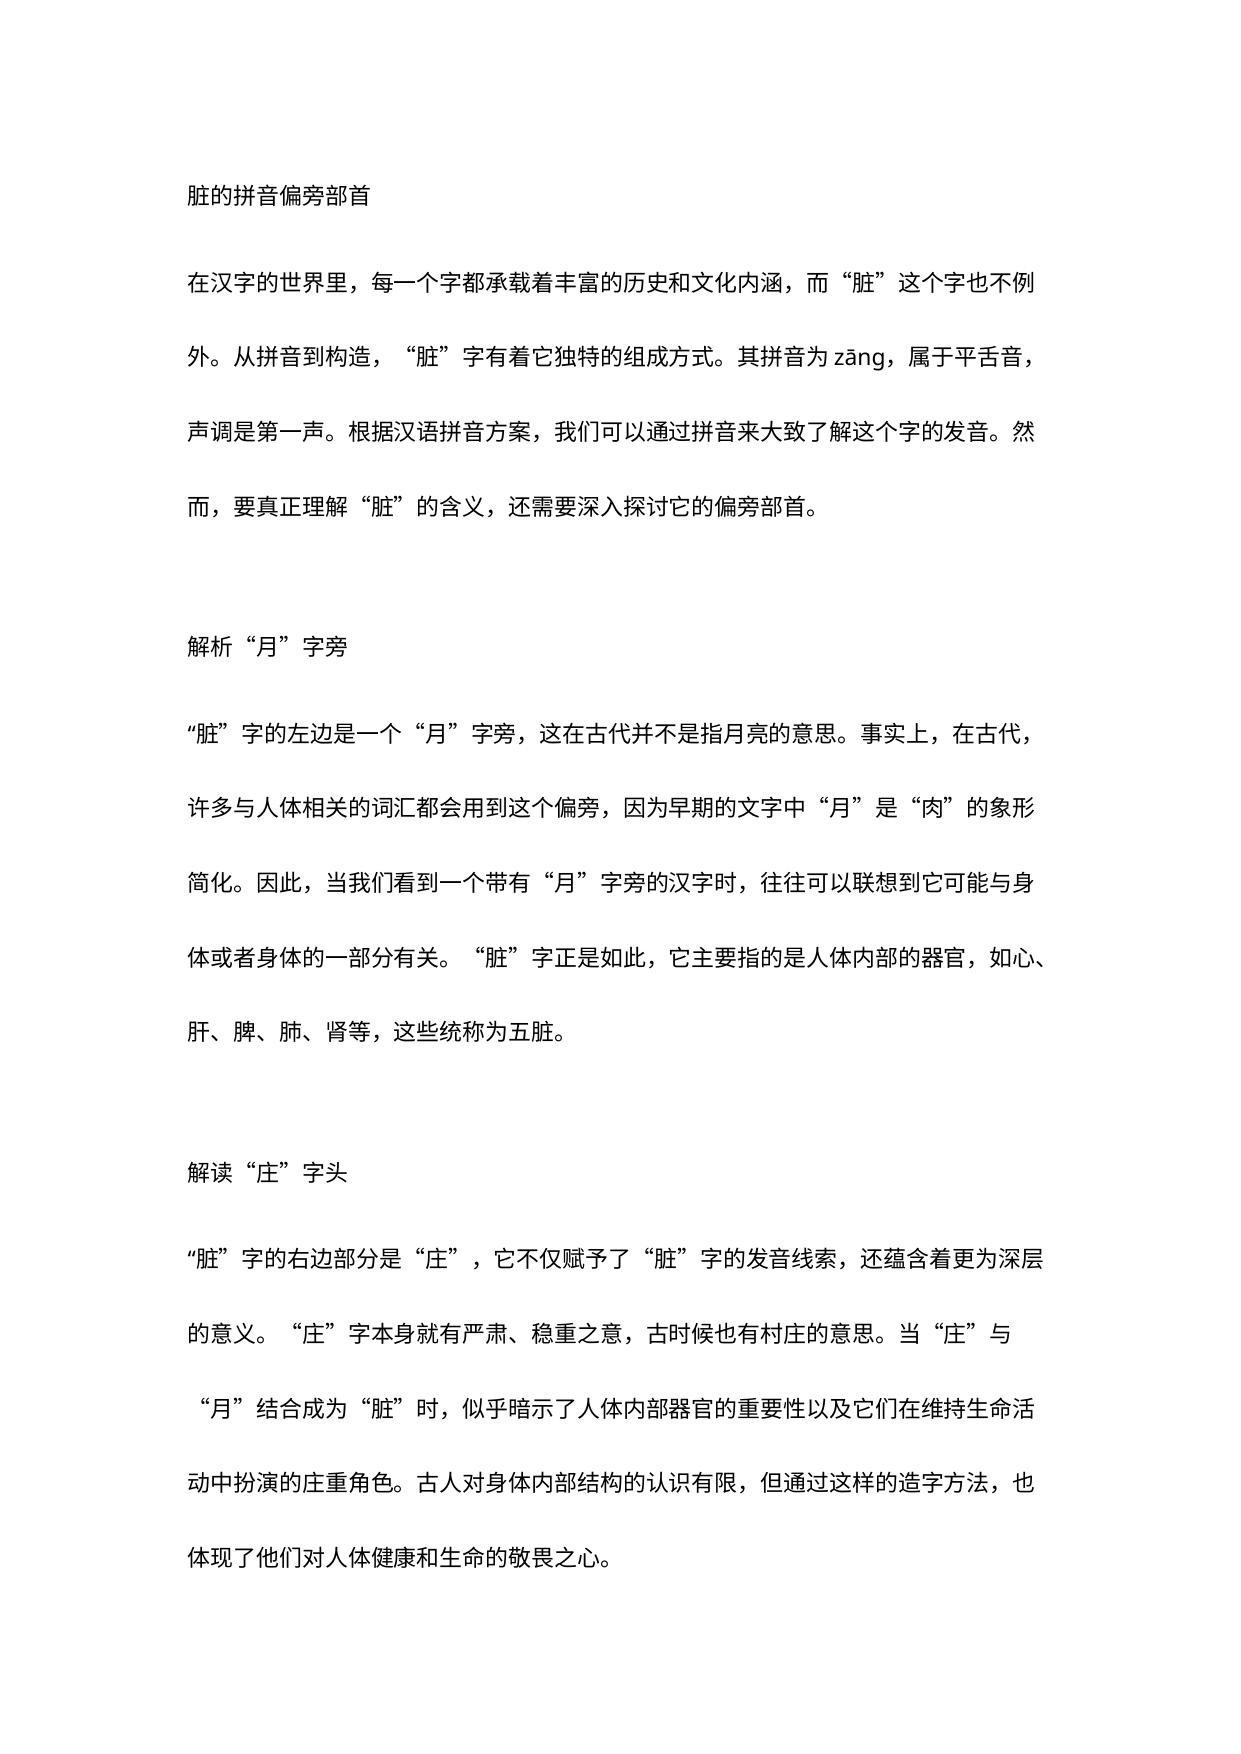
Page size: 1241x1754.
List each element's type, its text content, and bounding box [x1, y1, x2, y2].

text 脏的拼音偏旁部首 [187, 162, 1053, 227]
text 解读“庄”字头 [187, 1139, 1053, 1204]
text 解析“月”字旁 [187, 613, 1053, 678]
text 在汉字的世界里，每一个字都承载着丰富的历史和文化内涵，而“脏”这个字也不例外。从拼音到构造，“脏”字有着它独特的组成方式。其拼音为zāng，属于平舌音，声调是第一声。根据汉语拼音方案，我们可以通过拼音来大致了解这个字的发音。然而，要真正理解“脏”的含义，还需要深入探讨它的偏旁部首。 [187, 248, 1053, 538]
text “脏”字的右边部分是“庄”，它不仅赋予了“脏”字的发音线索，还蕴含着更为深层的意义。“庄”字本身就有严肃、稳重之意，古时候也有村庄的意思。当“庄”与“月”结合成为“脏”时，似乎暗示了人体内部器官的重要性以及它们在维持生命活动中扮演的庄重角色。古人对身体内部结构的认识有限，但通过这样的造字方法，也体现了他们对人体健康和生命的敬畏之心。 [187, 1225, 1053, 1589]
text “脏”字的左边是一个“月”字旁，这在古代并不是指月亮的意思。事实上，在古代，许多与人体相关的词汇都会用到这个偏旁，因为早期的文字中“月”是“肉”的象形简化。因此，当我们看到一个带有“月”字旁的汉字时，往往可以联想到它可能与身体或者身体的一部分有关。“脏”字正是如此，它主要指的是人体内部的器官，如心、肝、脾、肺、肾等，这些统称为五脏。 [187, 699, 1053, 1063]
